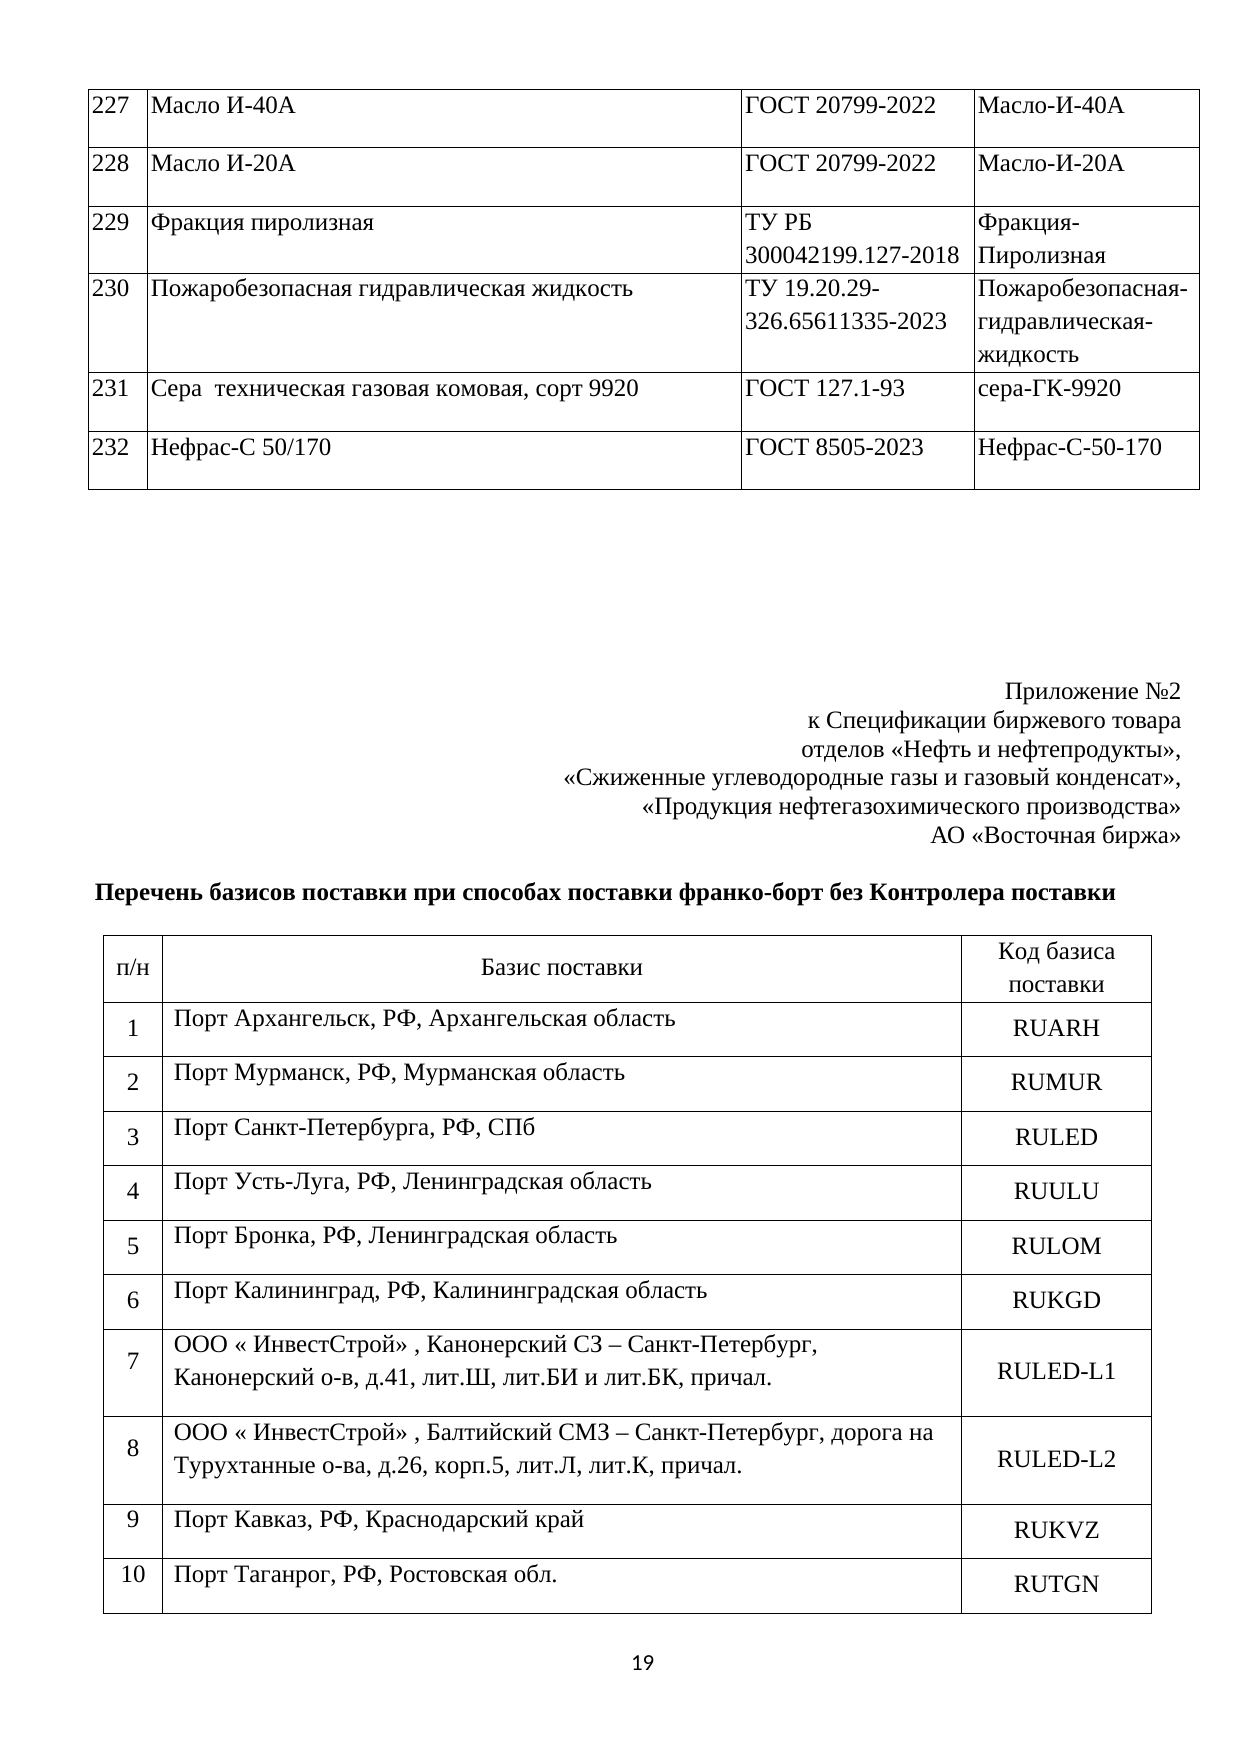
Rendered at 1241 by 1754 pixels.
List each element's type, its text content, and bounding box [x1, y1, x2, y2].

table_cell Фракция-Пиролизная [975, 207, 1199, 272]
subtitle Приложение №2 [103, 676, 1181, 705]
table_cell 6 [104, 1275, 162, 1328]
table_cell RUULU [962, 1166, 1151, 1219]
table_cell Порт Архангельск, РФ, Архангельская область [163, 1003, 961, 1056]
table_cell Масло-И-40А [975, 90, 1199, 147]
subtitle отделов «Нефть и нефтепродукты», [103, 734, 1181, 762]
table_cell [89, 274, 147, 372]
table_cell Порт Усть-Луга, РФ, Ленинградская область [163, 1166, 961, 1219]
table_header Базис поставки [163, 936, 961, 1002]
table_cell Пожаробезопасная гидравлическая жидкость [148, 274, 741, 372]
table_cell RULOM [962, 1221, 1151, 1274]
table_cell [89, 90, 147, 147]
table_cell 2 [104, 1057, 162, 1111]
table_cell 4 [104, 1166, 162, 1219]
table_cell RUKGD [962, 1275, 1151, 1328]
table_cell Пожаробезопасная-гидравлическая-жидкость [975, 274, 1199, 372]
table_cell Порт Мурманск, РФ, Мурманская область [163, 1057, 961, 1111]
subtitle «Продукция нефтегазохимического производства» [103, 791, 1181, 820]
table_cell Порт Таганрог, РФ, Ростовская обл. [163, 1559, 961, 1612]
table_cell Масло И-40А [148, 90, 741, 147]
table_cell 5 [104, 1221, 162, 1274]
table_cell [89, 432, 147, 489]
subtitle «Сжиженные углеводородные газы и газовый конденсат», [103, 762, 1181, 791]
table_header п/н [104, 936, 162, 1002]
table_cell 9 [104, 1505, 162, 1558]
table_cell RULED [962, 1112, 1151, 1165]
table_cell 3 [104, 1112, 162, 1165]
table_cell 7 [104, 1330, 162, 1416]
table_cell RUMUR [962, 1057, 1151, 1111]
table_cell ООО « ИнвестСтрой» , Балтийский СМЗ – Санкт-Петербург, дорога на Турухтанные о-ва, д.26, корп.5, лит.Л, лит.К, причал. [163, 1417, 961, 1503]
text Перечень базисов поставки при способах поставки франко-борт без Контролера поставки [29, 877, 1181, 906]
subtitle к Спецификации биржевого товара [103, 705, 1181, 734]
table_cell Нефрас-С 50/170 [148, 432, 741, 489]
table_cell Масло-И-20А [975, 148, 1199, 206]
table_cell RUARH [962, 1003, 1151, 1056]
table_cell ГОСТ 20799-2022 [742, 148, 974, 206]
table_cell RUTGN [962, 1559, 1151, 1612]
table_cell [89, 373, 147, 431]
table_cell Масло И-20А [148, 148, 741, 206]
table_cell ООО « ИнвестСтрой» , Канонерский СЗ – Санкт-Петербург, Канонерский о-в, д.41, лит.Ш, лит.БИ и лит.БК, причал. [163, 1330, 961, 1416]
subtitle АО «Восточная биржа» [103, 820, 1181, 849]
table_cell 8 [104, 1417, 162, 1503]
table_cell RULED-L2 [962, 1417, 1151, 1503]
table_cell ТУ 19.20.29-326.65611335-2023 [742, 274, 974, 372]
table_cell сера-ГК-9920 [975, 373, 1199, 431]
table_cell RUKVZ [962, 1505, 1151, 1558]
table_cell Порт Калининград, РФ, Калининградская область [163, 1275, 961, 1328]
table_cell 10 [104, 1559, 162, 1612]
table_cell Нефрас-С-50-170 [975, 432, 1199, 489]
table_cell Фракция пиролизная [148, 207, 741, 272]
table_cell [89, 148, 147, 206]
table_header Код базиса поставки [962, 936, 1151, 1002]
table_cell 1 [104, 1003, 162, 1056]
table_cell Сера техническая газовая комовая, сорт 9920 [148, 373, 741, 431]
table_cell Порт Кавказ, РФ, Краснодарский край [163, 1505, 961, 1558]
table_cell Порт Бронка, РФ, Ленинградская область [163, 1221, 961, 1274]
table_cell [89, 207, 147, 272]
table_cell ГОСТ 20799-2022 [742, 90, 974, 147]
table_cell Порт Санкт-Петербурга, РФ, СПб [163, 1112, 961, 1165]
table_cell ГОСТ 8505-2023 [742, 432, 974, 489]
table_cell ГОСТ 127.1-93 [742, 373, 974, 431]
table_cell RULED-L1 [962, 1330, 1151, 1416]
table_cell ТУ РБ 300042199.127-2018 [742, 207, 974, 272]
